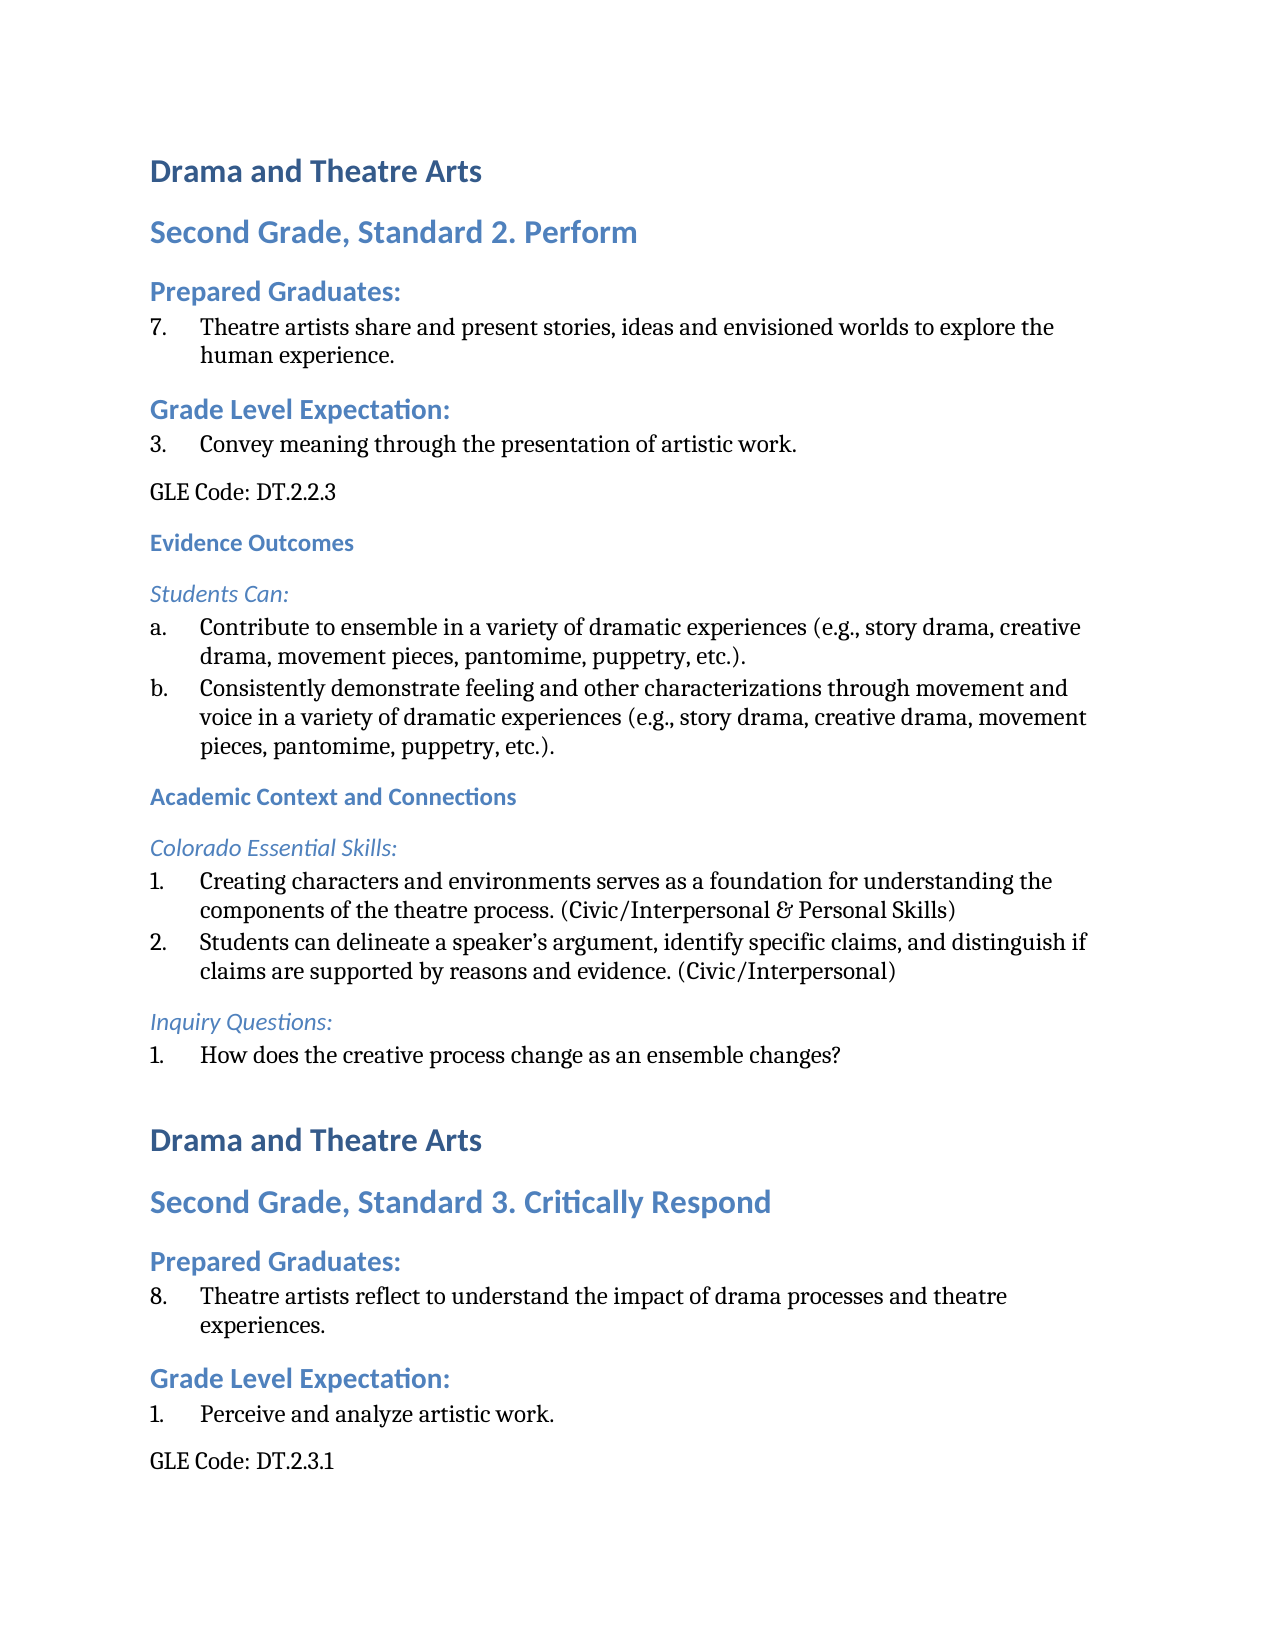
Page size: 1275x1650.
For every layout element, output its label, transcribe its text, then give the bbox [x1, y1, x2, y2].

subtitle Grade Level Expectation: [150, 391, 1125, 426]
subtitle Prepared Graduates: [150, 1243, 1125, 1278]
subtitle Prepared Graduates: [150, 273, 1125, 309]
subtitle Colorado Essential Skills: [150, 833, 1125, 863]
subtitle Students Can: [150, 579, 1125, 609]
text GLE Code: DT.2.3.1 [150, 1447, 1125, 1476]
list Perceive and analyze artistic work. [150, 1400, 1125, 1428]
subtitle Grade Level Expectation: [150, 1360, 1125, 1396]
subtitle Drama and Theatre Arts [150, 150, 1125, 191]
text GLE Code: DT.2.2.3 [150, 478, 1125, 506]
subtitle Evidence Outcomes [150, 527, 1125, 558]
list Consistently demonstrate feeling and other characterizations through movement and voice in a variety of dramatic experiences (e.g., story drama, creative drama, movement pieces, pantomime, puppetry, etc.). [150, 674, 1125, 760]
list Theatre artists reflect to understand the impact of drama processes and theatre experiences. [150, 1282, 1125, 1339]
subtitle Second Grade, Standard 3. Critically Respond [150, 1181, 1125, 1222]
list Contribute to ensemble in a variety of dramatic experiences (e.g., story drama, creative drama, movement pieces, pantomime, puppetry, etc.). [150, 613, 1125, 670]
subtitle Drama and Theatre Arts [150, 1119, 1125, 1160]
list Creating characters and environments serves as a foundation for understanding the components of the theatre process. (Civic/Interpersonal & Personal Skills) [150, 867, 1125, 924]
subtitle Academic Context and Connections [150, 781, 1125, 812]
subtitle Second Grade, Standard 2. Perform [150, 212, 1125, 252]
list Convey meaning through the presentation of artistic work. [150, 430, 1125, 459]
subtitle Inquiry Questions: [150, 1006, 1125, 1037]
list How does the creative process change as an ensemble changes? [150, 1041, 1125, 1069]
list Students can delineate a speaker’s argument, identify specific claims, and distinguish if claims are supported by reasons and evidence. (Civic/Interpersonal) [150, 928, 1125, 986]
list Theatre artists share and present stories, ideas and envisioned worlds to explore the human experience. [150, 312, 1125, 370]
